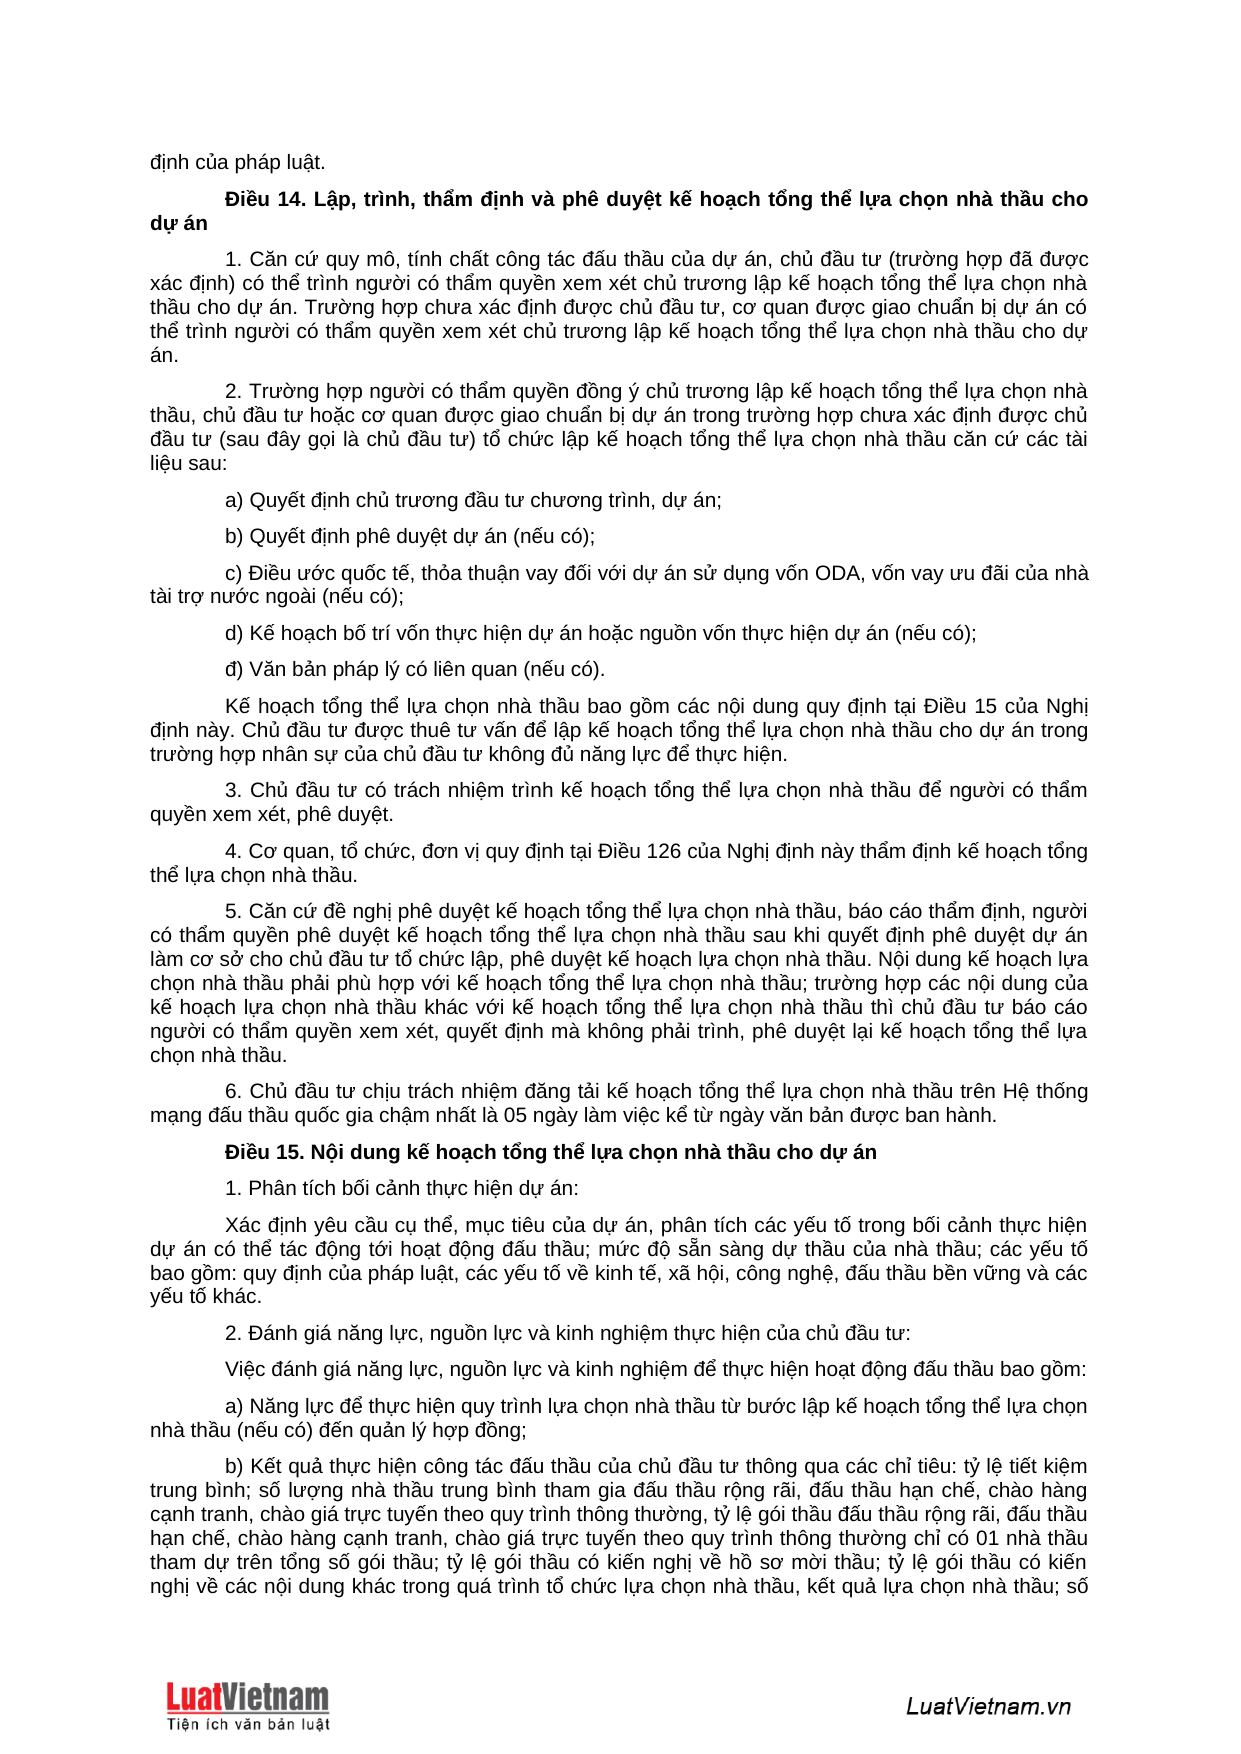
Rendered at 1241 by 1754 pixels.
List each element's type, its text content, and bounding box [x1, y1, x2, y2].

text 5. Căn cứ đề nghị phê duyệt kế hoạch tổng thể lựa chọn nhà thầu, báo cáo thẩm định, người có thẩm quyền phê duyệt kế hoạch tổng thể lựa chọn nhà thầu sau khi quyết định phê duyệt dự án làm cơ sở cho chủ đầu tư tổ chức lập, phê duyệt kế hoạch lựa chọn nhà thầu. Nội dung kế hoạch lựa chọn nhà thầu phải phù hợp với kế hoạch tổng thể lựa chọn nhà thầu; trường hợp các nội dung của kế hoạch lựa chọn nhà thầu khác với kế hoạch tổng thể lựa chọn nhà thầu thì chủ đầu tư báo cáo người có thẩm quyền xem xét, quyết định mà không phải trình, phê duyệt lại kế hoạch tổng thể lựa chọn nhà thầu. [150, 899, 1090, 1067]
text 1. Căn cứ quy mô, tính chất công tác đấu thầu của dự án, chủ đầu tư (trường hợp đã được xác định) có thể trình người có thẩm quyền xem xét chủ trương lập kế hoạch tổng thể lựa chọn nhà thầu cho dự án. Trường hợp chưa xác định được chủ đầu tư, cơ quan được giao chuẩn bị dự án có thể trình người có thẩm quyền xem xét chủ trương lập kế hoạch tổng thể lựa chọn nhà thầu cho dự án. [150, 247, 1090, 367]
text Điều 15. Nội dung kế hoạch tổng thể lựa chọn nhà thầu cho dự án [150, 1139, 1090, 1163]
text Việc đánh giá năng lực, nguồn lực và kinh nghiệm để thực hiện hoạt động đấu thầu bao gồm: [150, 1357, 1090, 1381]
text a) Năng lực để thực hiện quy trình lựa chọn nhà thầu từ bước lập kế hoạch tổng thể lựa chọn nhà thầu (nếu có) đến quản lý hợp đồng; [150, 1394, 1090, 1442]
text Xác định yêu cầu cụ thể, mục tiêu của dự án, phân tích các yếu tố trong bối cảnh thực hiện dự án có thể tác động tới hoạt động đấu thầu; mức độ sẵn sàng dự thầu của nhà thầu; các yếu tố bao gồm: quy định của pháp luật, các yếu tố về kinh tế, xã hội, công nghệ, đấu thầu bền vững và các yếu tố khác. [150, 1212, 1090, 1308]
text d) Kế hoạch bố trí vốn thực hiện dự án hoặc nguồn vốn thực hiện dự án (nếu có); [150, 621, 1090, 645]
text 4. Cơ quan, tổ chức, đơn vị quy định tại Điều 126 của Nghị định này thẩm định kế hoạch tổng thể lựa chọn nhà thầu. [150, 838, 1090, 886]
text đ) Văn bản pháp lý có liên quan (nếu có). [150, 657, 1090, 681]
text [150, 1454, 1090, 1598]
text 1. Phân tích bối cảnh thực hiện dự án: [150, 1176, 1090, 1200]
text 2. Đánh giá năng lực, nguồn lực và kinh nghiệm thực hiện của chủ đầu tư: [150, 1321, 1090, 1345]
text 3. Chủ đầu tư có trách nhiệm trình kế hoạch tổng thể lựa chọn nhà thầu để người có thẩm quyền xem xét, phê duyệt. [150, 778, 1090, 826]
text c) Điều ước quốc tế, thỏa thuận vay đối với dự án sử dụng vốn ODA, vốn vay ưu đãi của nhà tài trợ nước ngoài (nếu có); [150, 560, 1090, 608]
text a) Quyết định chủ trương đầu tư chương trình, dự án; [150, 487, 1090, 511]
text Kế hoạch tổng thể lựa chọn nhà thầu bao gồm các nội dung quy định tại Điều 15 của Nghị định này. Chủ đầu tư được thuê tư vấn để lập kế hoạch tổng thể lựa chọn nhà thầu cho dự án trong trường hợp nhân sự của chủ đầu tư không đủ năng lực để thực hiện. [150, 694, 1090, 766]
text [150, 150, 1090, 174]
picture [150, 1659, 1090, 1754]
text b) Quyết định phê duyệt dự án (nếu có); [150, 524, 1090, 548]
text Điều 14. Lập, trình, thẩm định và phê duyệt kế hoạch tổng thể lựa chọn nhà thầu cho dự án [150, 186, 1090, 234]
text 6. Chủ đầu tư chịu trách nhiệm đăng tải kế hoạch tổng thể lựa chọn nhà thầu trên Hệ thống mạng đấu thầu quốc gia chậm nhất là 05 ngày làm việc kể từ ngày văn bản được ban hành. [150, 1079, 1090, 1127]
text 2. Trường hợp người có thẩm quyền đồng ý chủ trương lập kế hoạch tổng thể lựa chọn nhà thầu, chủ đầu tư hoặc cơ quan được giao chuẩn bị dự án trong trường hợp chưa xác định được chủ đầu tư (sau đây gọi là chủ đầu tư) tổ chức lập kế hoạch tổng thể lựa chọn nhà thầu căn cứ các tài liệu sau: [150, 379, 1090, 475]
